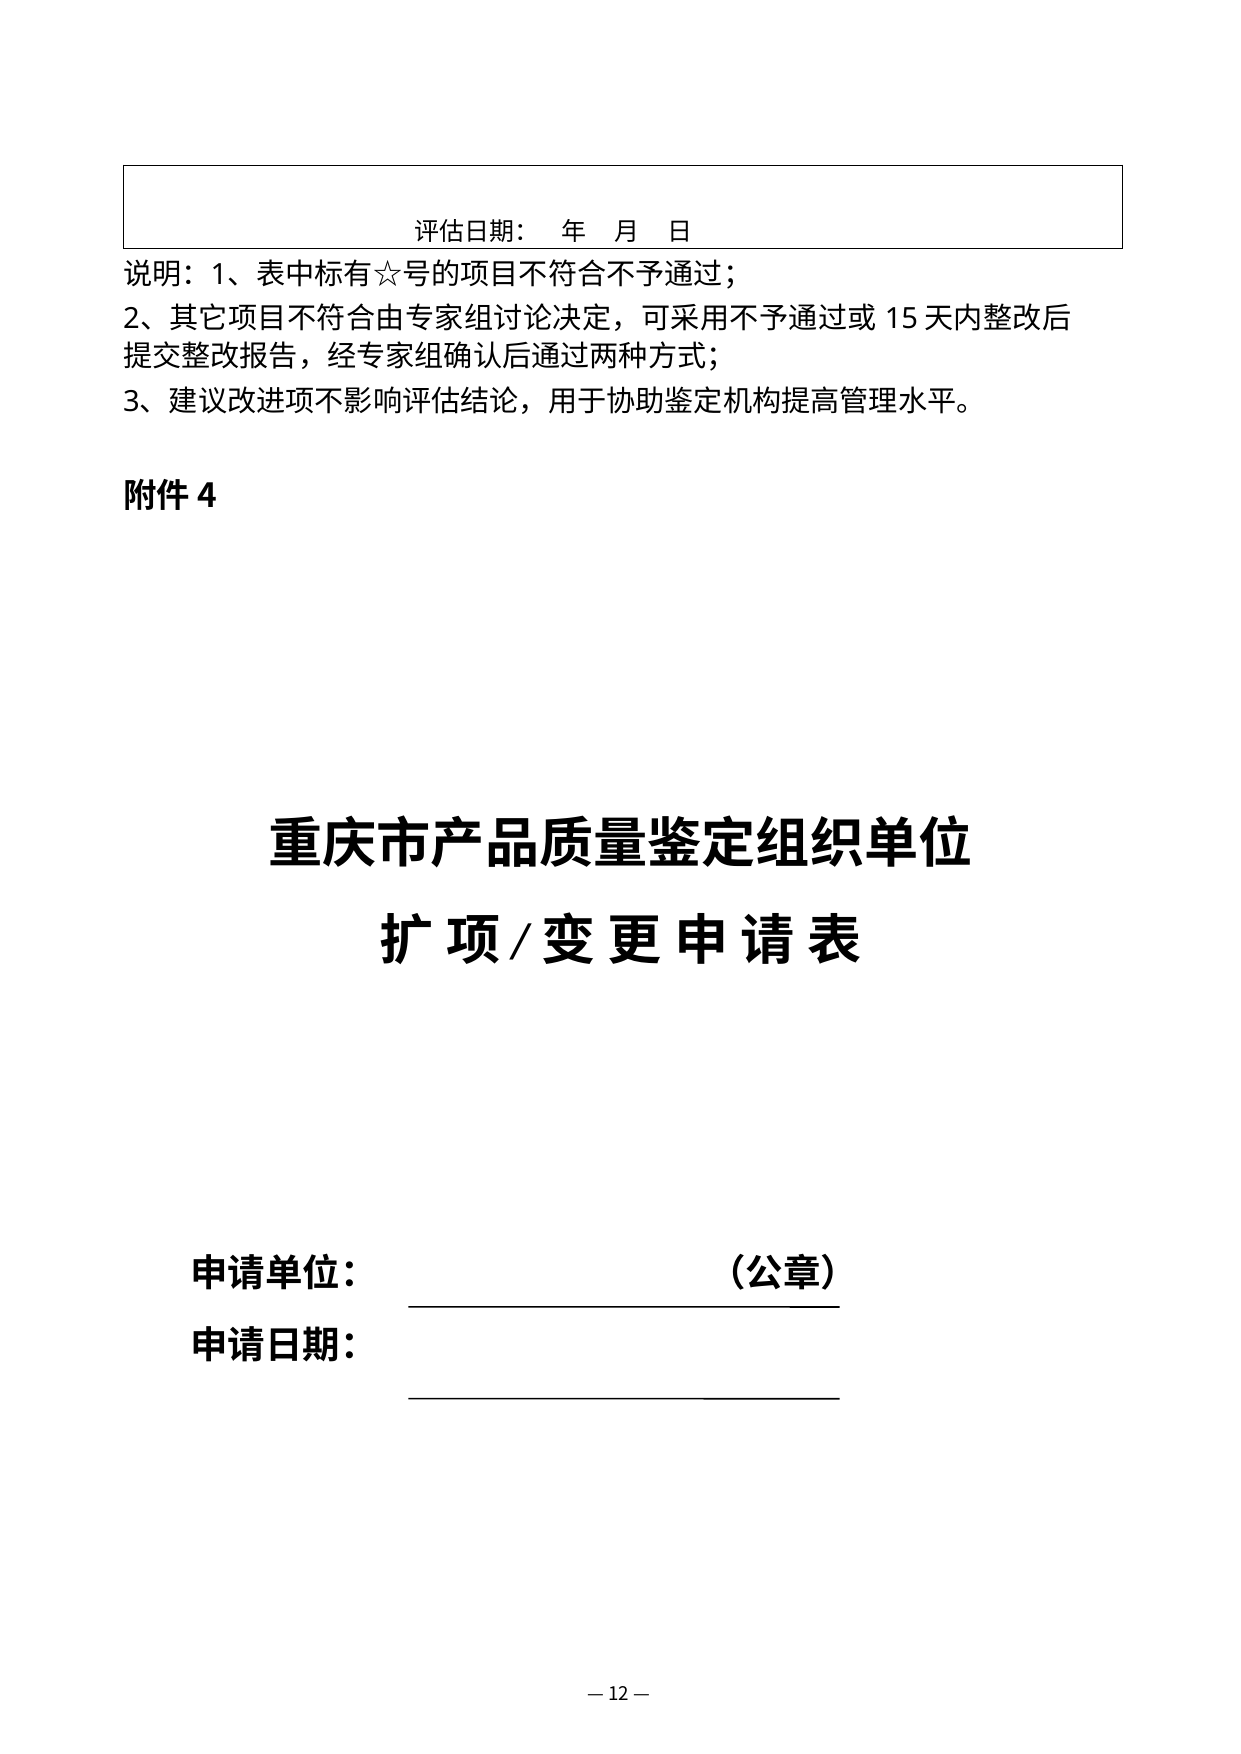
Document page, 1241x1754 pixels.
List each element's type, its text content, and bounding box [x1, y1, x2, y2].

list 说明：1、表中标有☆号的项目不符合不予通过； [123, 254, 1072, 292]
list 3、建议改进项不影响评估结论，用于协助鉴定机构提高管理水平。 [123, 381, 1072, 419]
subtitle 申请日期： [190, 1315, 1053, 1369]
text 附件 4 [123, 469, 1123, 517]
subtitle 重庆市产品质量鉴定组织单位 [123, 794, 1117, 879]
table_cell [124, 166, 1122, 247]
text 扩 项 / 变 更 申 请 表 [123, 896, 1117, 975]
list 2、其它项目不符合由专家组讨论决定，可采用不予通过或15天内整改后提交整改报告，经专家组确认后通过两种方式； [123, 298, 1072, 375]
subtitle 申请单位： （公章） [190, 1243, 1053, 1297]
